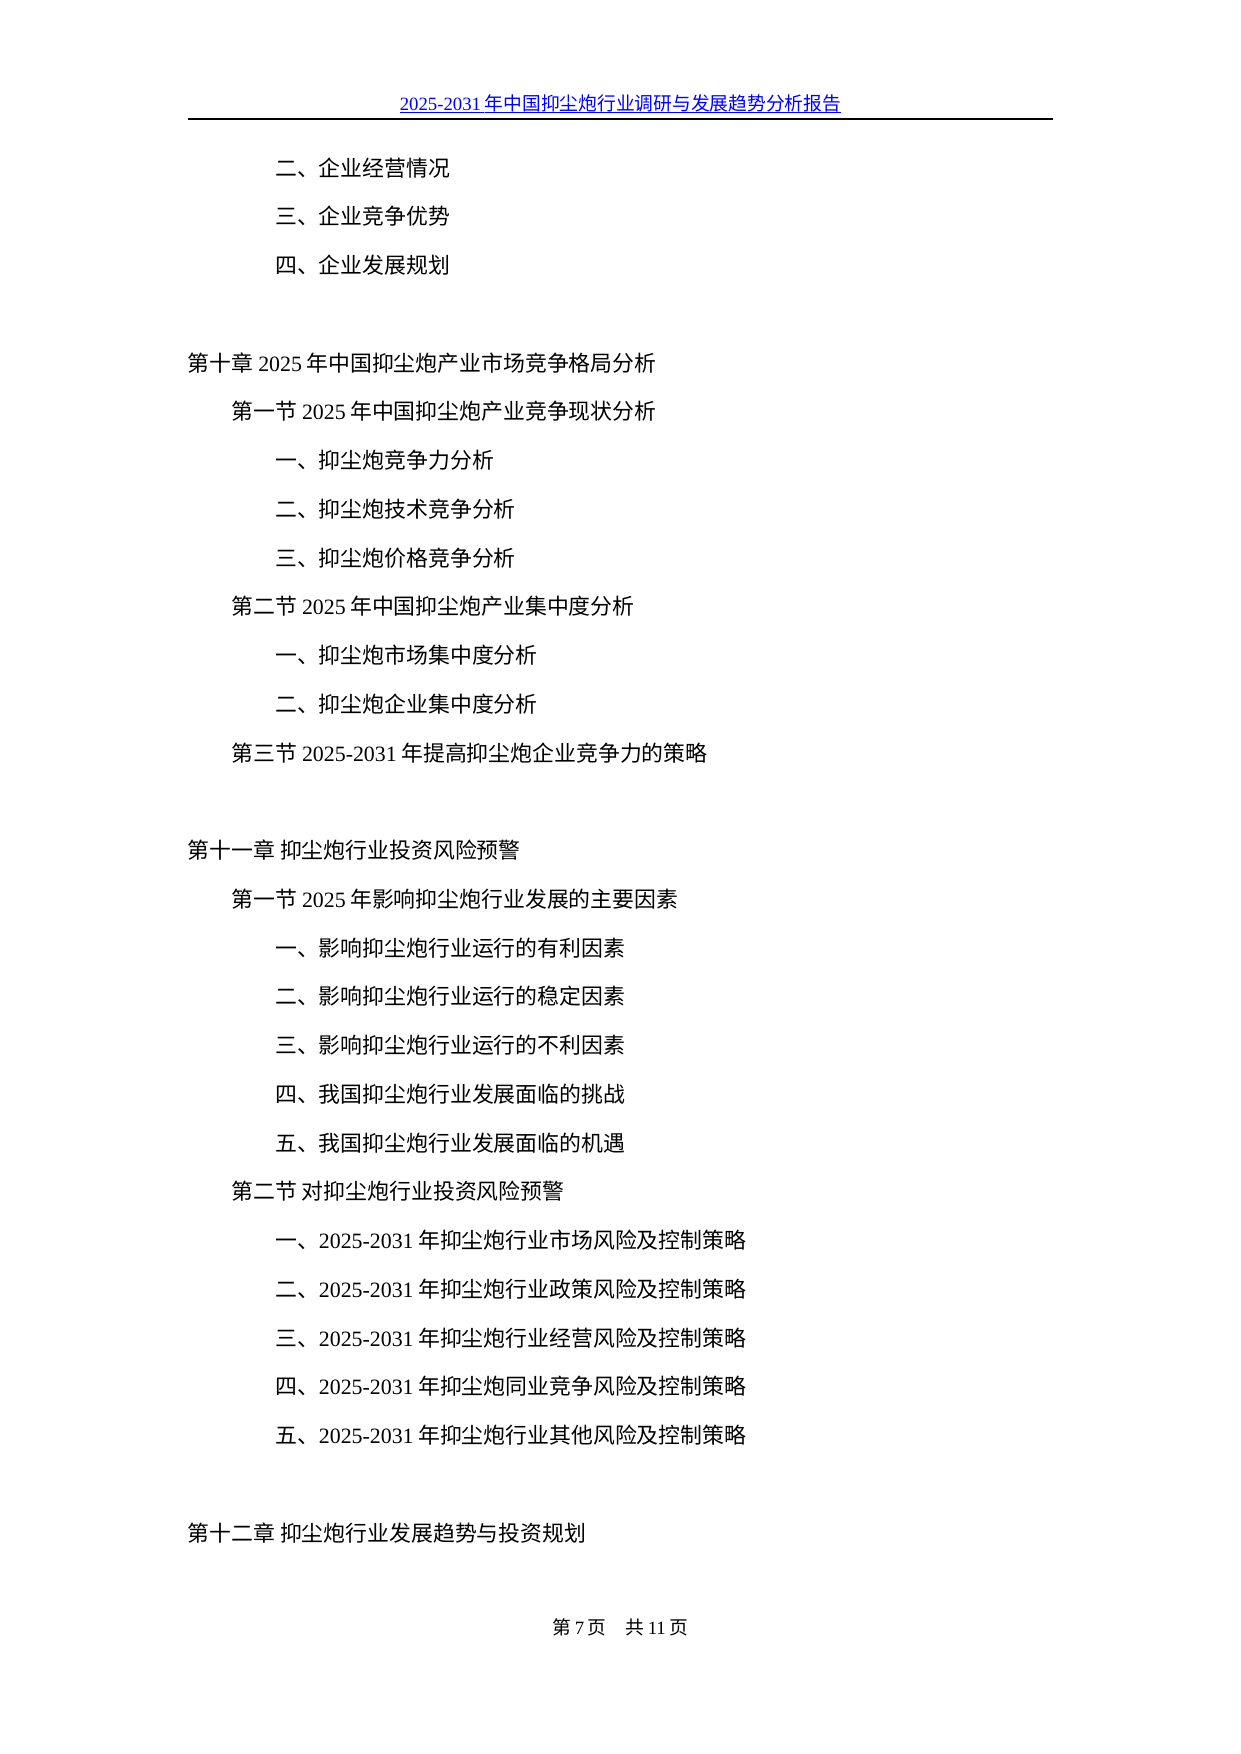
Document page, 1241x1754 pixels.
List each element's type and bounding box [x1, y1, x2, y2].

text [187, 150, 1053, 1548]
